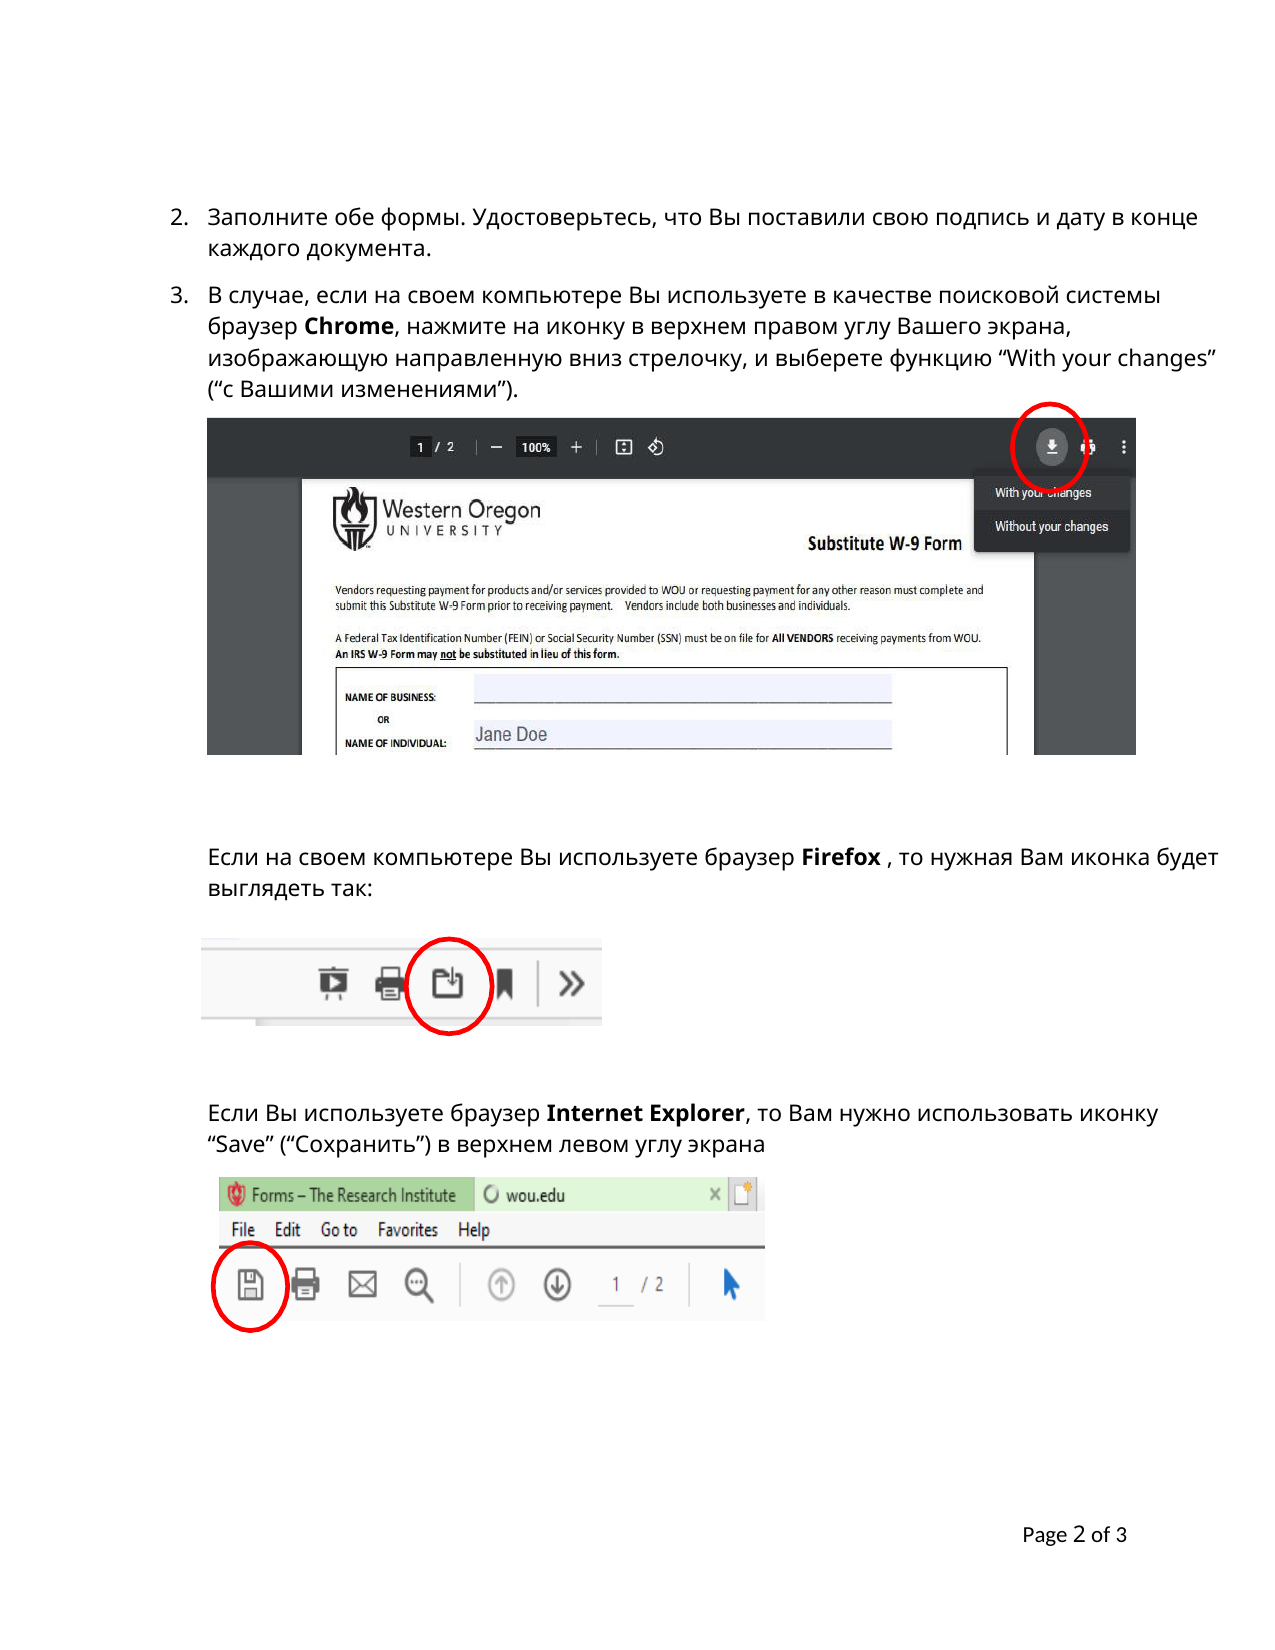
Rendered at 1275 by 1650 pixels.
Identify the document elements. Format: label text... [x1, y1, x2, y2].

list В случае, если на своем компьютере Вы используете в качестве поисковой системы браузер Chrome, нажмите на иконку в верхнем правом углу Вашего экрана, изображающую направленную вниз стрелочку, и выберете функцию “With your changes” (“с Вашими изменениями”). [170, 279, 1228, 404]
picture [1015, 417, 1085, 489]
text Если на своем компьютере Вы используете браузер Firefox , то нужная Вам иконка будет выглядеть так: [207, 841, 1228, 903]
list Заполните обе формы. Удостоверьтесь, что Вы поставили свою подпись и дату в конце каждого документа. [170, 201, 1228, 263]
picture [409, 942, 489, 1026]
picture [201, 938, 435, 1026]
text Если Вы используете браузер Internet Explorer, то Вам нужно использовать иконку “Save” (“Сохранить”) в верхнем левом углу экрана [207, 1097, 1228, 1159]
picture [219, 1246, 285, 1321]
picture [219, 1177, 765, 1321]
picture [463, 938, 602, 1026]
picture [207, 417, 1136, 755]
